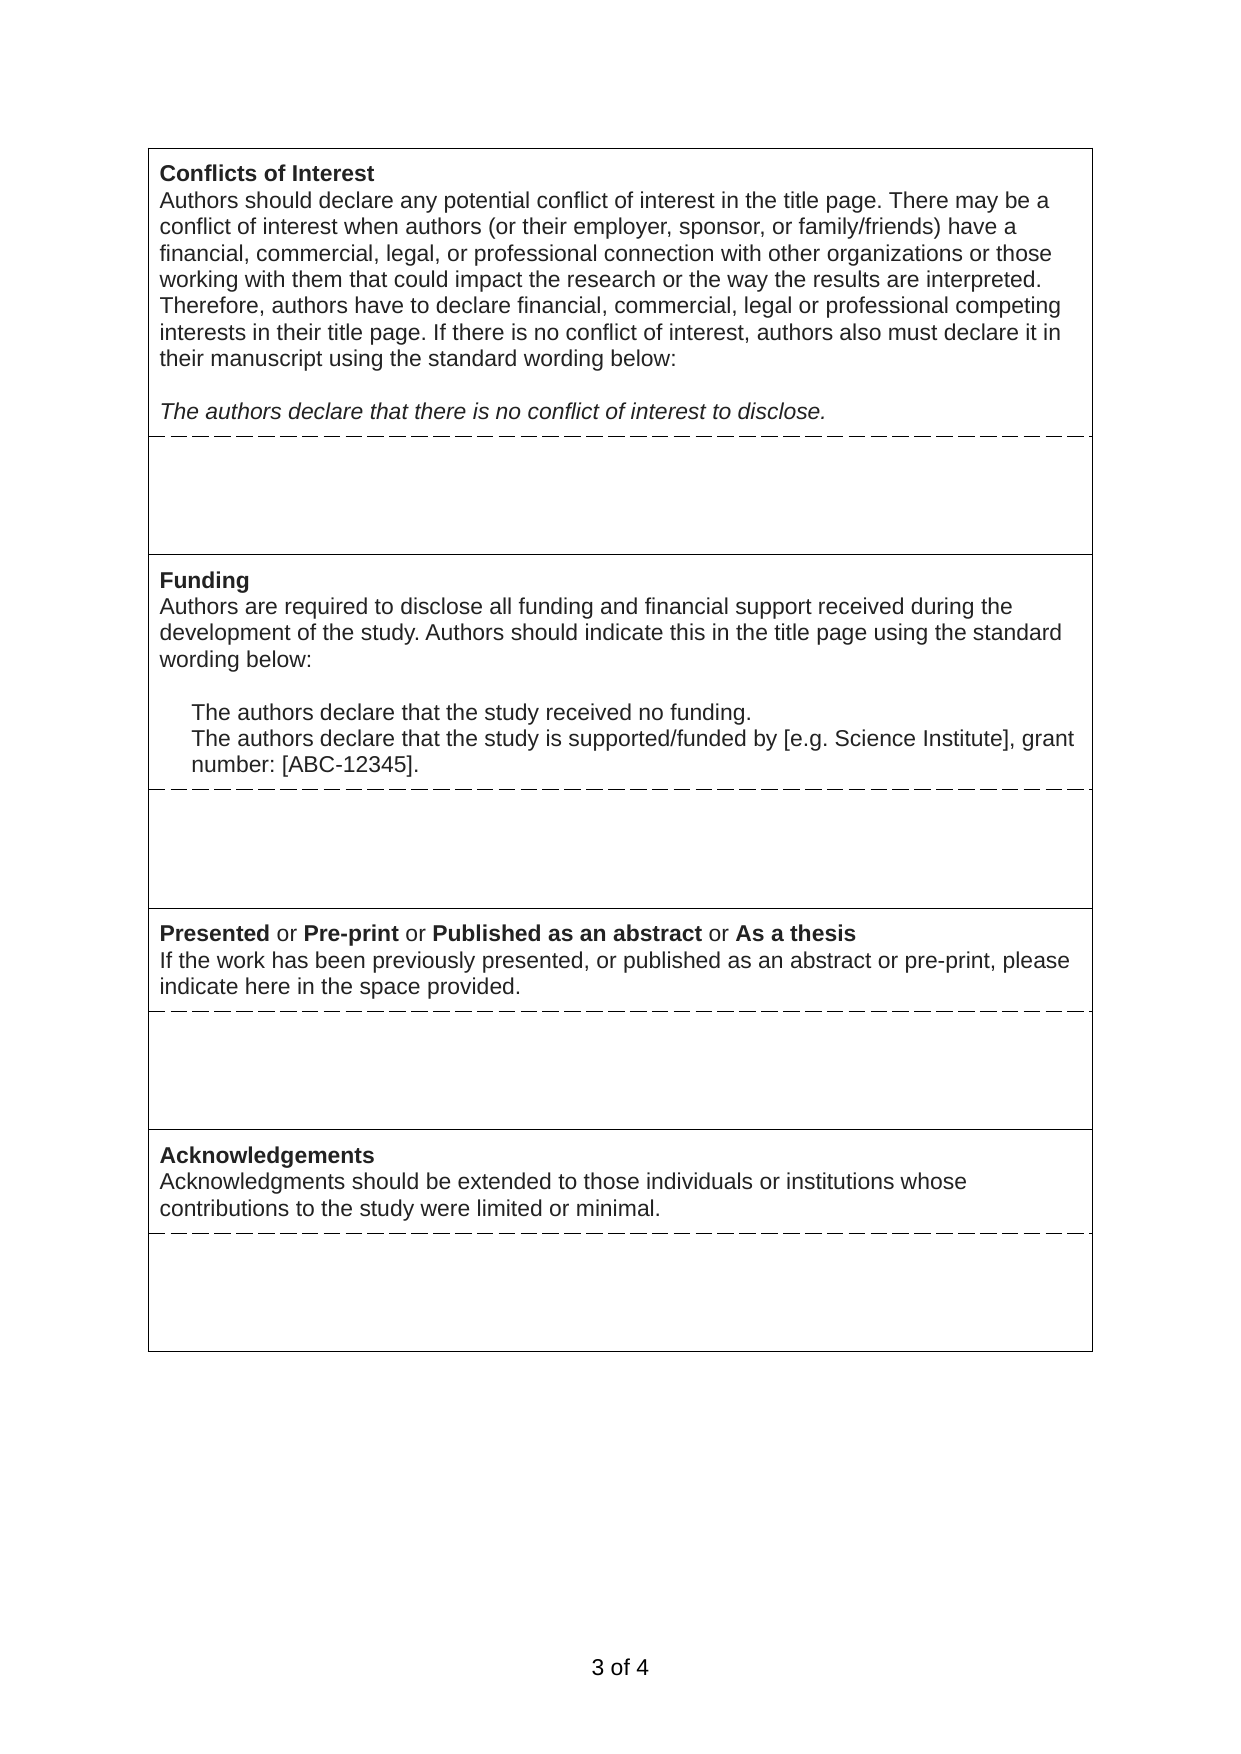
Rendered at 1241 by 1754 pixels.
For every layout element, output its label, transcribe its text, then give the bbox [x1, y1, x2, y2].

table_cell Acknowledgements Acknowledgments should be extended to those individuals or institutions whose contributions to the study were limited or minimal. [149, 1130, 1092, 1233]
table_header Conflicts of Interest Authors should declare any potential conflict of interest in the title page. There may be a conflict of interest when authors (or their employer, sponsor, or family/friends) have a financial, commercial, legal, or professional connection with other organizations or those working with them that could impact the research or the way the results are interpreted. Therefore, authors have to declare financial, commercial, legal or professional competing interests in their title page. If there is no conflict of interest, authors also must declare it in their manuscript using the standard wording below: The authors declare that there is no conflict of interest to disclose. [149, 149, 1092, 436]
table_cell Funding Authors are required to disclose all funding and financial support received during the development of the study. Authors should indicate this in the title page using the standard wording below: The authors declare that the study received no funding. The authors declare that the study is supported/funded by [e.g. Science Institute], grant number: [ABC-12345]. [149, 555, 1092, 789]
table_cell [149, 436, 1092, 554]
table_cell [149, 1011, 1092, 1129]
table_cell [149, 789, 1092, 907]
table_cell Presented or Pre-print or Published as an abstract or As a thesis If the work has been previously presented, or published as an abstract or pre-print, please indicate here in the space provided. [149, 909, 1092, 1011]
table_cell [149, 1233, 1092, 1351]
